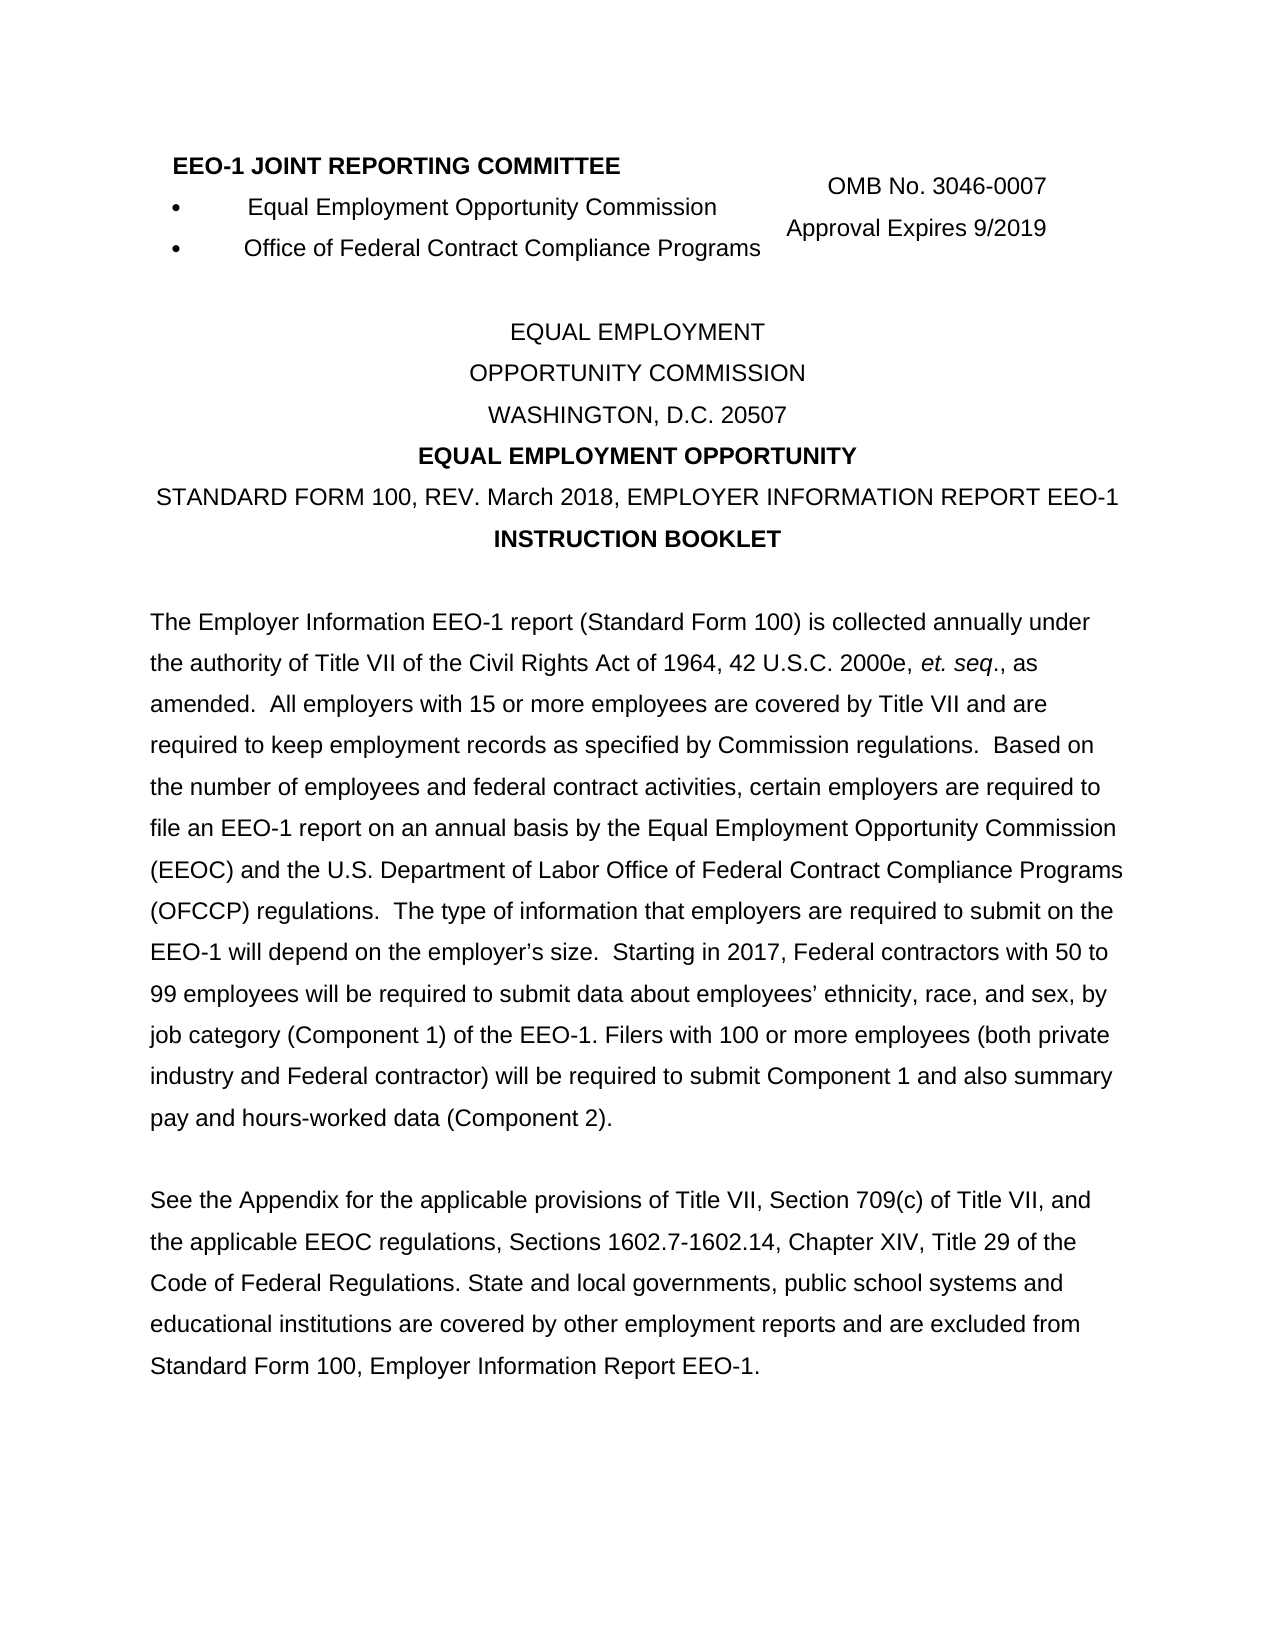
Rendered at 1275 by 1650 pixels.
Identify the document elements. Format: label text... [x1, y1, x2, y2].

table_header EEO-1 JOINT REPORTING COMMITTEE Equal Employment Opportunity Commission Office of Federal Contract Compliance Programs [171, 150, 776, 277]
text INSTRUCTION BOOKLET [150, 525, 1125, 552]
text WASHINGTON, D.C. 20507 [150, 401, 1125, 428]
text EQUAL EMPLOYMENT OPPORTUNITY [150, 442, 1125, 469]
text STANDARD FORM 100, REV. March 2018, EMPLOYER INFORMATION REPORT EEO-1 [150, 483, 1125, 511]
text EQUAL EMPLOYMENT OPPORTUNITY COMMISSION [150, 318, 1125, 387]
text See the Appendix for the applicable provisions of Title VII, Section 709(c) of Title VII, and the applicable EEOC regulations, Sections 1602.7-1602.14, Chapter XIV, Title 29 of the Code of Federal Regulations. State and local governments, public school systems and educational institutions are covered by other employment reports and are excluded from Standard Form 100, Employer Information Report EEO-1. [150, 1186, 1125, 1379]
table_header OMB No. 3046-0007 Approval Expires 9/2019 [776, 150, 1048, 277]
text The Employer Information EEO-1 report (Standard Form 100) is collected annually under the authority of Title VII of the Civil Rights Act of 1964, 42 U.S.C. 2000e, et. seq., as amended. All employers with 15 or more employees are covered by Title VII and are required to keep employment records as specified by Commission regulations. Based on the number of employees and federal contract activities, certain employers are required to file an EEO-1 report on an annual basis by the Equal Employment Opportunity Commission (EEOC) and the U.S. Department of Labor Office of Federal Contract Compliance Programs (OFCCP) regulations. The type of information that employers are required to submit on the EEO-1 will depend on the employer’s size. Starting in 2017, Federal contractors with 50 to 99 employees will be required to submit data about employees’ ethnicity, race, and sex, by job category (Component 1) of the EEO-1. Filers with 100 or more employees (both private industry and Federal contractor) will be required to submit Component 1 and also summary pay and hours-worked data (Component 2). [150, 607, 1125, 1131]
